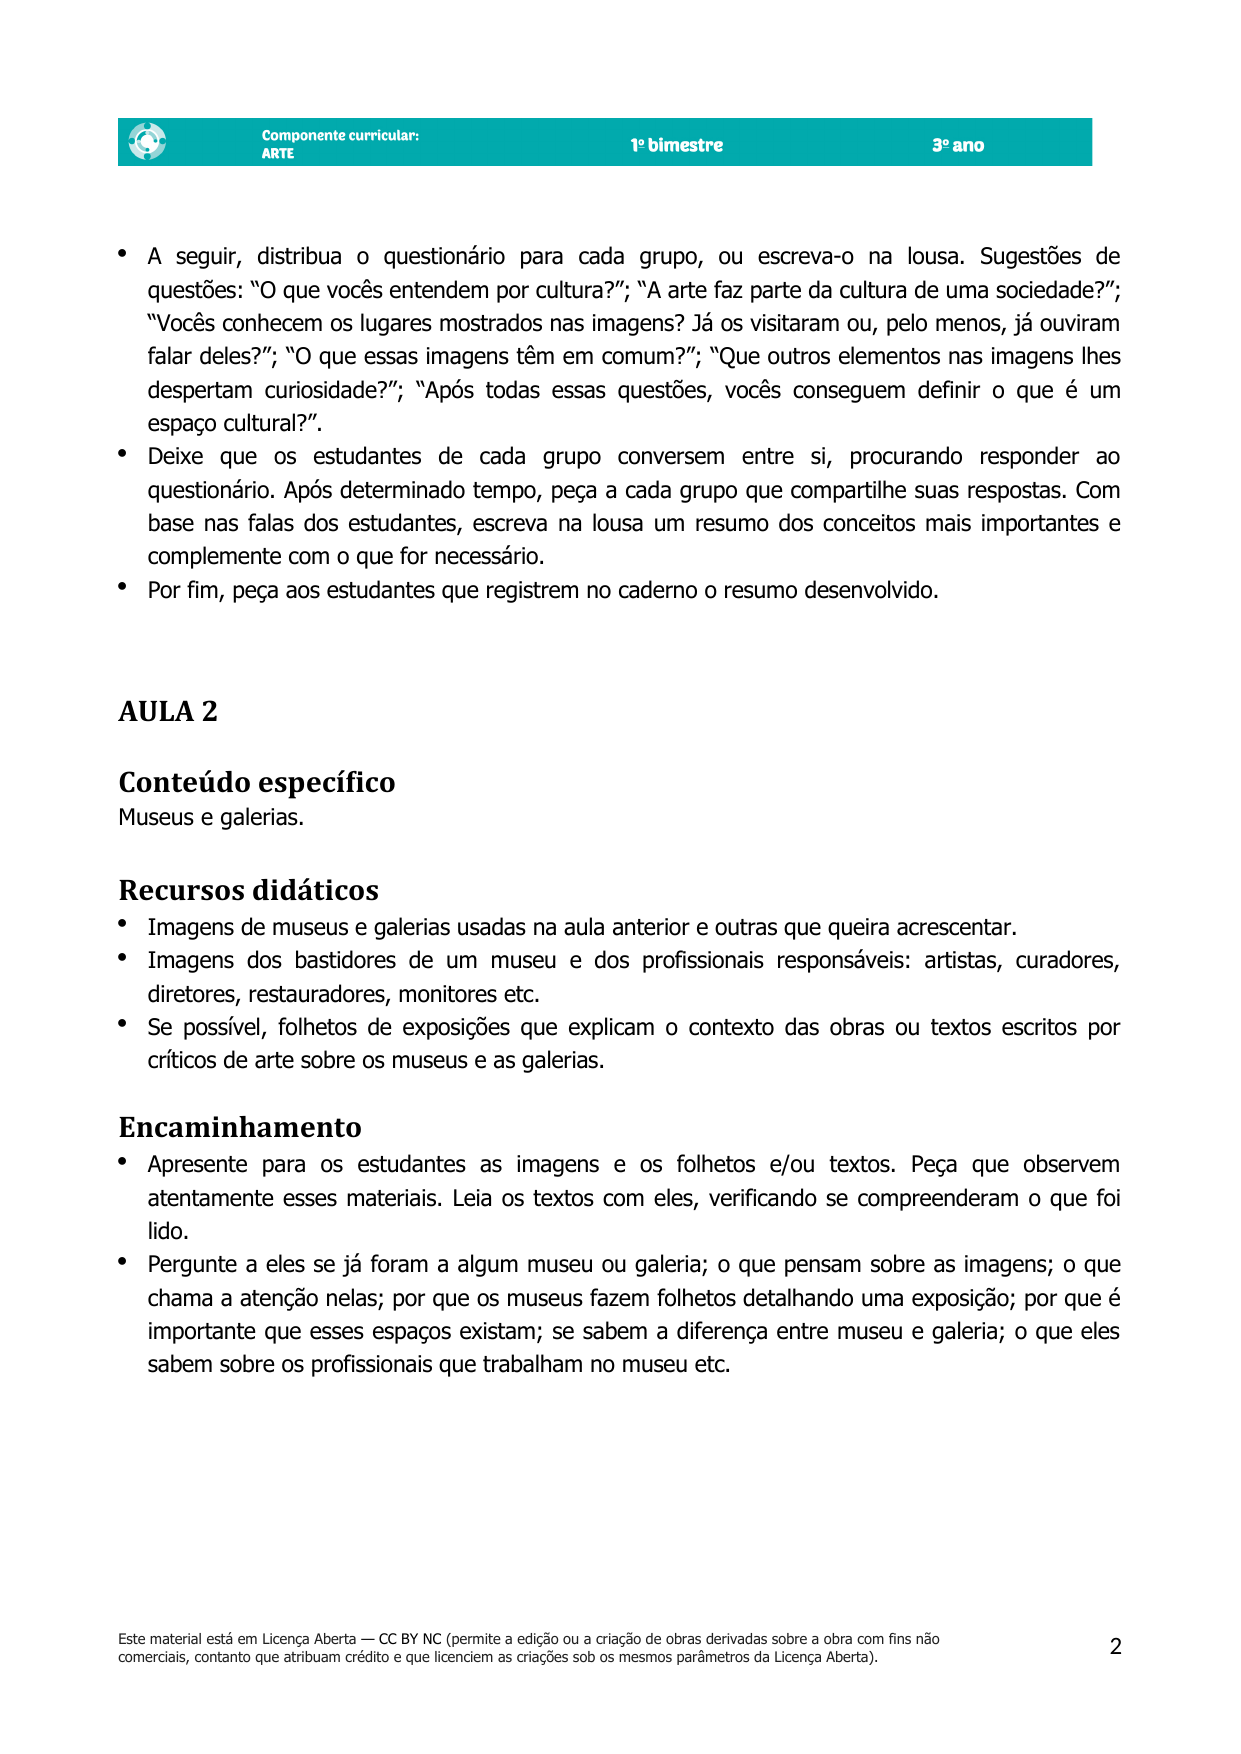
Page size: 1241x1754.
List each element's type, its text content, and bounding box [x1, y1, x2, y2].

text Apresente para os estudantes as imagens e os folhetos e/ou textos. Peça que observem atentamente esses materiais. Leia os textos com eles, verificando se compreenderam o que foi lido. [118, 1144, 1122, 1244]
text Imagens dos bastidores de um museu e dos profissionais responsáveis: artistas, curadores, diretores, restauradores, monitores etc. [118, 940, 1122, 1007]
text Pergunte a eles se já foram a algum museu ou galeria; o que pensam sobre as imagens; o que chama a atenção nelas; por que os museus fazem folhetos detalhando uma exposição; por que é importante que esses espaços existam; se sabem a diferença entre museu e galeria; o que eles sabem sobre os profissionais que trabalham no museu etc. [118, 1244, 1122, 1378]
text Conteúdo específico [118, 763, 1122, 799]
text Deixe que os estudantes de cada grupo conversem entre si, procurando responder ao questionário. Após determinado tempo, peça a cada grupo que compartilhe suas respostas. Com base nas falas dos estudantes, escreva na lousa um resumo dos conceitos mais importantes e complemente com o que for necessário. [118, 436, 1122, 569]
text Imagens de museus e galerias usadas na aula anterior e outras que queira acrescentar. [118, 907, 1122, 940]
text Se possível, folhetos de exposições que explicam o contexto das obras ou textos escritos por críticos de arte sobre os museus e as galerias. [118, 1007, 1122, 1073]
text Recursos didáticos [118, 871, 1122, 907]
text AULA 2 [118, 686, 1122, 728]
text A seguir, distribua o questionário para cada grupo, ou escreva-o na lousa. Sugestões de questões: “O que vocês entendem por cultura?”; “A arte faz parte da cultura de uma sociedade?”; “Vocês conhecem os lugares mostrados nas imagens? Já os visitaram ou, pelo menos, já ouviram falar deles?”; “O que essas imagens têm em comum?”; “Que outros elementos nas imagens lhes despertam curiosidade?”; “Após todas essas questões, vocês conseguem definir o que é um espaço cultural?”. [118, 236, 1122, 436]
text Encaminhamento [118, 1109, 1122, 1144]
text Por fim, peça aos estudantes que registrem no caderno o resumo desenvolvido. [118, 569, 1122, 603]
picture [118, 118, 1093, 166]
text Museus e galerias. [118, 799, 1122, 830]
